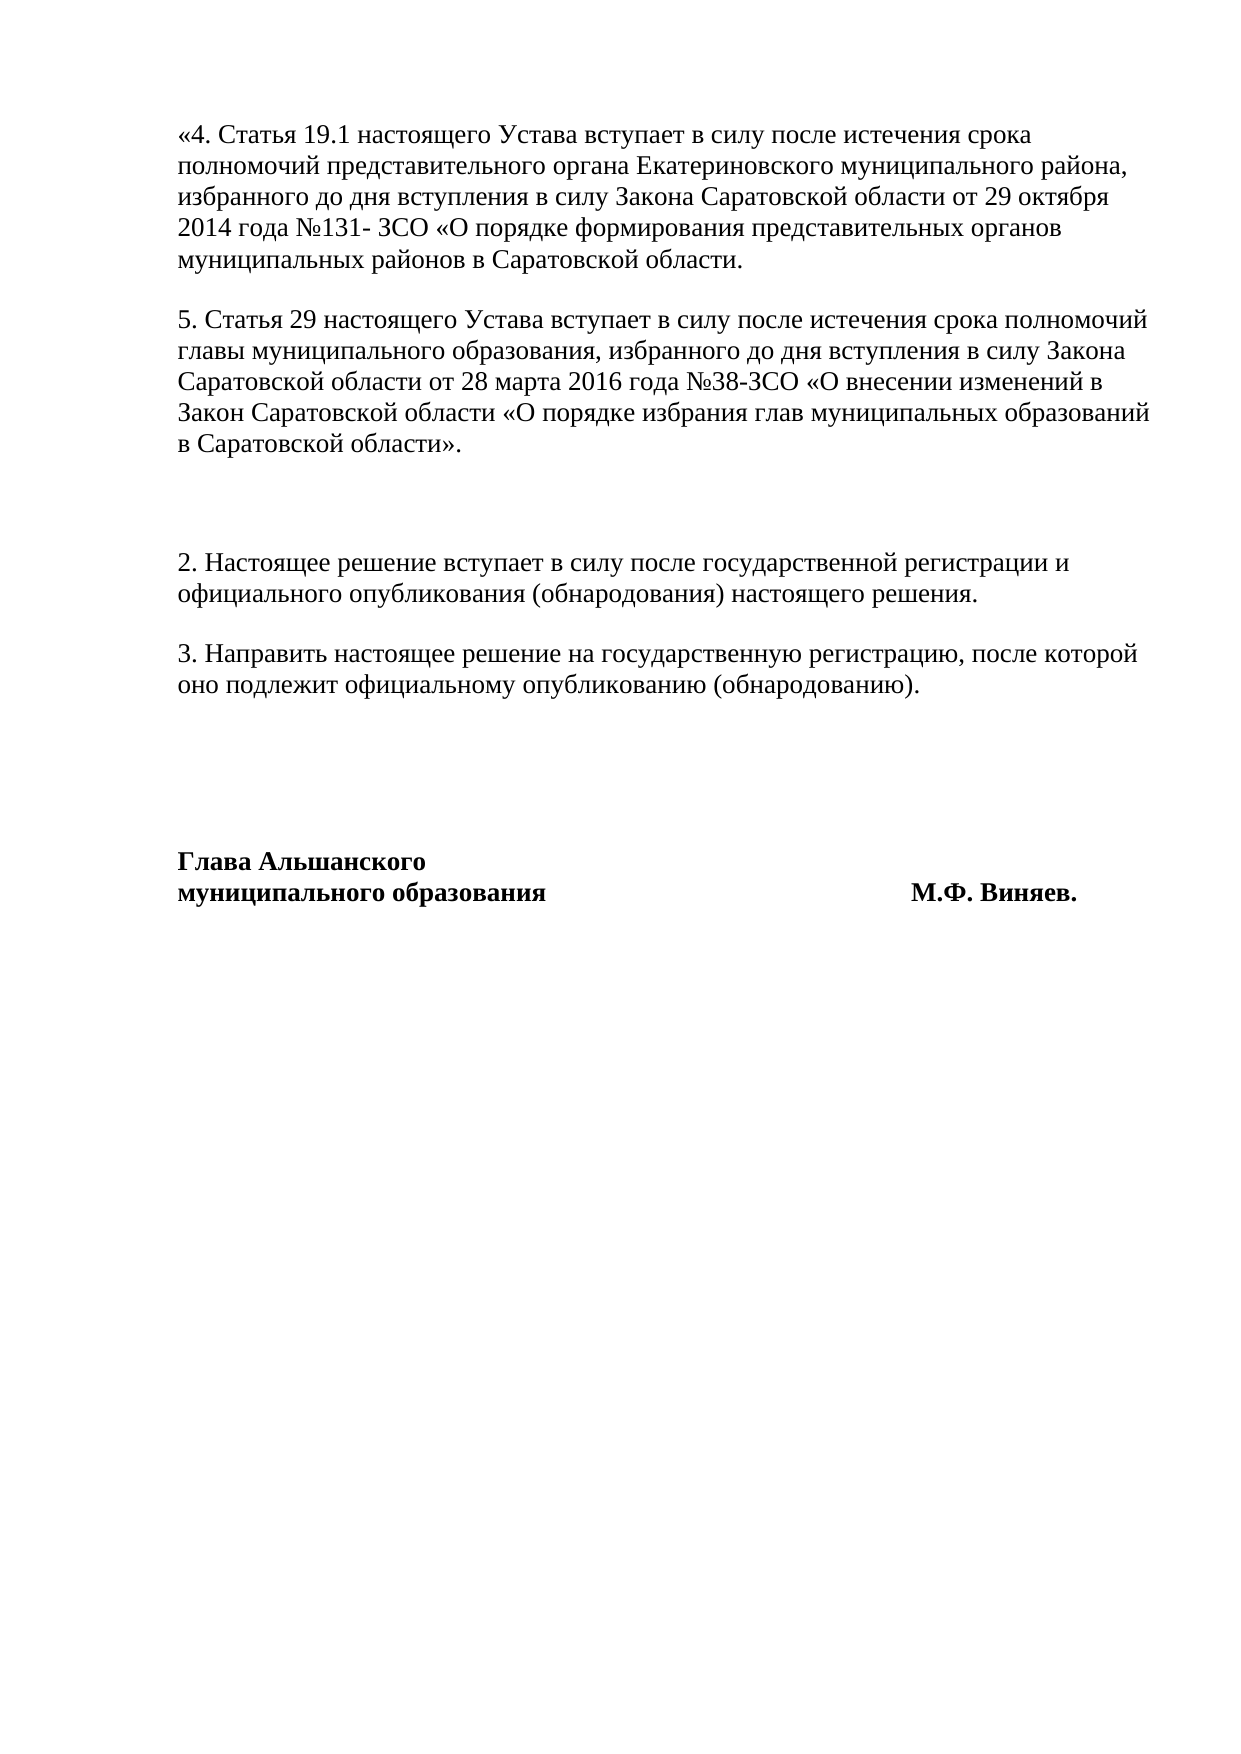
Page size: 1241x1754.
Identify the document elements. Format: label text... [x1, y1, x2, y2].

text 2. Настоящее решение вступает в силу после государственной регистрации и официального опубликования (обнародования) настоящего решения. [177, 546, 1152, 608]
text «4. Статья 19.1 настоящего Устава вступает в силу после истечения срока полномочий представительного органа Екатериновского муниципального района, избранного до дня вступления в силу Закона Саратовской области от 29 октября 2014 года №131- ЗСО «О порядке формирования представительных органов муниципальных районов в Саратовской области. [177, 118, 1152, 274]
text 3. Направить настоящее решение на государственную регистрацию, после которой оно подлежит официальному опубликованию (обнародованию). [177, 637, 1152, 699]
text 5. Статья 29 настоящего Устава вступает в силу после истечения срока полномочий главы муниципального образования, избранного до дня вступления в силу Закона Саратовской области от 28 марта 2016 года №38-ЗСО «О внесении изменений в Закон Саратовской области «О порядке избрания глав муниципальных образований в Саратовской области». [177, 303, 1152, 459]
text Глава Альшанского муниципального образования М.Ф. Виняев. [177, 844, 1152, 907]
